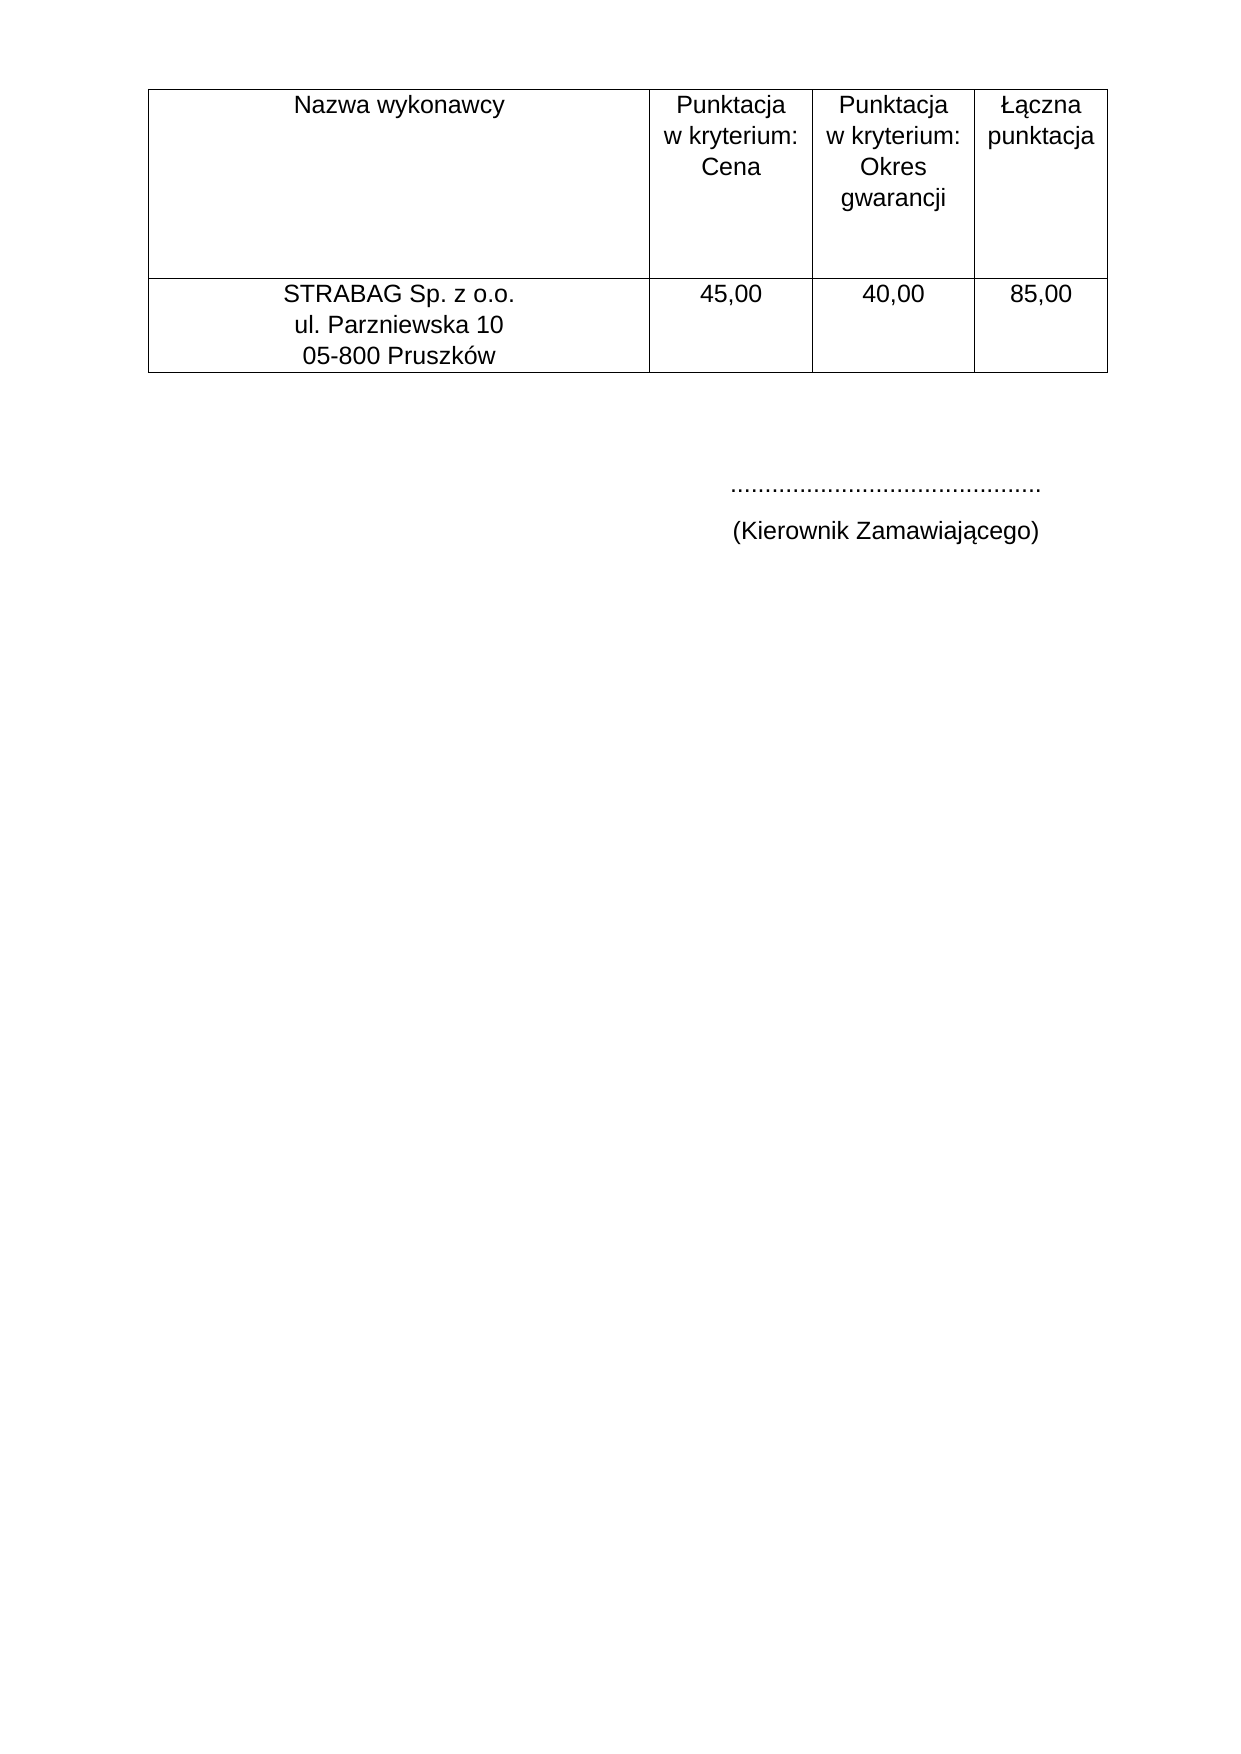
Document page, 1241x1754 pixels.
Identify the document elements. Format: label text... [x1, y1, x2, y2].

text ............................................. [679, 469, 1092, 497]
table_header Punktacja w kryterium: Cena [650, 90, 812, 278]
table_header Łączna punktacja [975, 90, 1107, 278]
table_cell 85,00 [975, 279, 1107, 372]
text (Kierownik Zamawiającego) [679, 516, 1092, 545]
table_cell 45,00 [650, 279, 812, 372]
table_header Nazwa wykonawcy [149, 90, 649, 278]
table_cell 40,00 [813, 279, 974, 372]
table_cell STRABAG Sp. z o.o. ul. Parzniewska 10 05-800 Pruszków [149, 279, 649, 372]
table_header Punktacja w kryterium: Okres gwarancji [813, 90, 974, 278]
